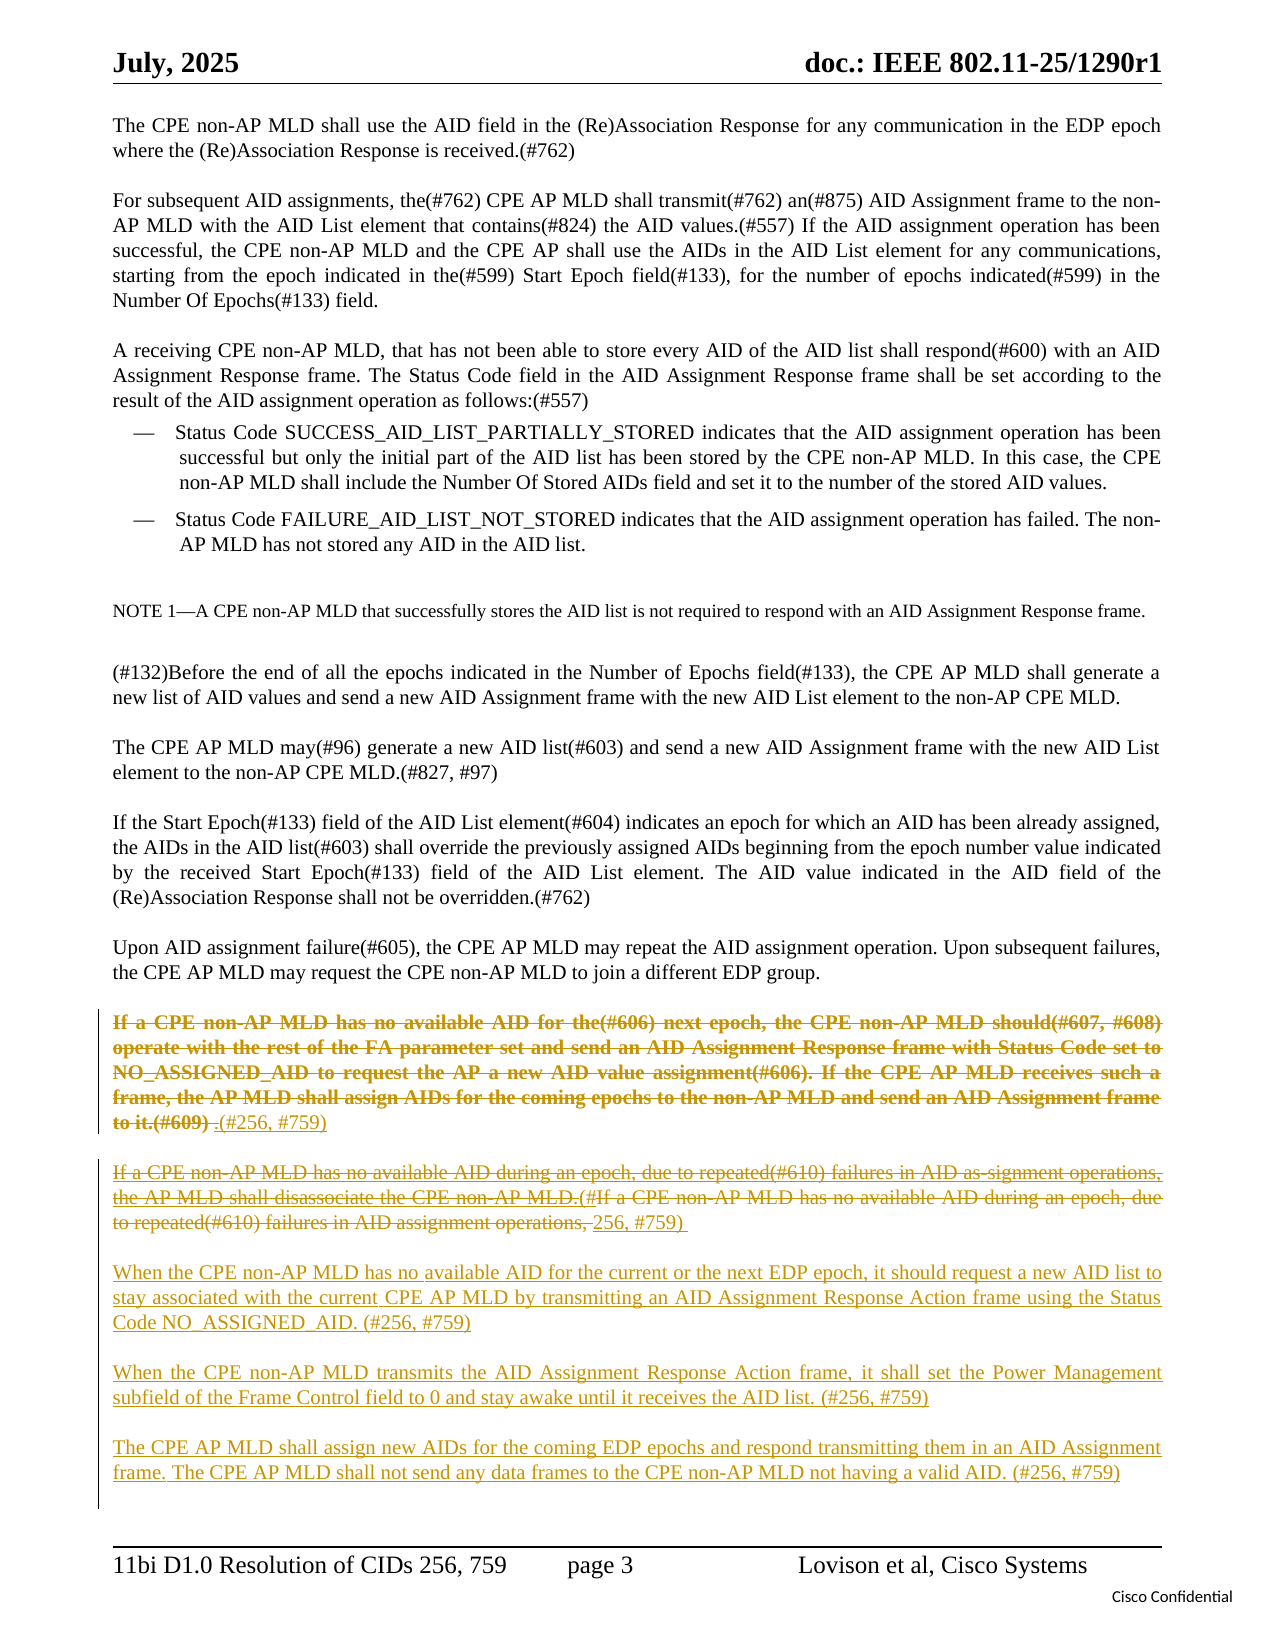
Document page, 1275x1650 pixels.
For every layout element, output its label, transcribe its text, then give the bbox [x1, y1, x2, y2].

text If the Start Epoch(#133) field of the AID List element(#604) indicates an epoch for which an AID has been already assigned, the AIDs in the AID list(#603) shall override the previously assigned AIDs beginning from the epoch number value indicated by the received Start Epoch(#133) field of the AID List element. The AID value indicated in the AID field of the (Re)Association Response shall not be overridden.(#762) [112, 809, 1162, 909]
list Status Code SUCCESS_AID_LIST_PARTIALLY_STORED indicates that the AID assignment operation has been successful but only the initial part of the AID list has been stored by the CPE non-AP MLD. In this case, the CPE non-AP MLD shall include the Number Of Stored AIDs field and set it to the number of the stored AID values. [133, 419, 1162, 494]
text Upon AID assignment failure(#605), the CPE AP MLD may repeat the AID assignment operation. Upon subsequent failures, the CPE AP MLD may request the CPE non-AP MLD to join a different EDP group. [112, 934, 1162, 984]
list Status Code FAILURE_AID_LIST_NOT_STORED indicates that the AID assignment operation has failed. The non-AP MLD has not stored any AID in the AID list. [133, 506, 1162, 556]
text (#132)Before the end of all the epochs indicated in the Number of Epochs field(#133), the CPE AP MLD shall generate a new list of AID values and send a new AID Assignment frame with the new AID List element to the non-AP CPE MLD. [112, 659, 1162, 709]
text The CPE non-AP MLD shall use the AID field in the (Re)Association Response for any communication in the EDP epoch where the (Re)Association Response is received.(#762) [112, 112, 1162, 162]
text A receiving CPE non-AP MLD, that has not been able to store every AID of the AID list shall respond(#600) with an AID Assignment Response frame. The Status Code field in the AID Assignment Response frame shall be set according to the result of the AID assignment operation as follows:(#557) [112, 337, 1162, 412]
text NOTE 1—A CPE non-AP MLD that successfully stores the AID list is not required to respond with an AID Assignment Response frame. [112, 600, 1162, 622]
text If a CPE non-AP MLD has no available AID for the(#606) next epoch, the CPE non-AP MLD should(#607, #608) operate with the rest of the FA parameter set and send an AID Assignment Response frame with Status Code set to NO_ASSIGNED_AID to request the AP a new AID value assignment(#606). If the CPE AP MLD receives such a frame, the AP MLD shall assign AIDs for the coming epochs to the non-AP MLD and send an AID Assignment frame to it.(#609) [112, 1049, 1162, 1134]
text The CPE AP MLD may(#96) generate a new AID list(#603) and send a new AID Assignment frame with the new AID List element to the non-AP CPE MLD.(#827, #97) [112, 734, 1162, 784]
text For subsequent AID assignments, the(#762) CPE AP MLD shall transmit(#762) an(#875) AID Assignment frame to the non-AP MLD with the AID List element that contains(#824) the AID values.(#557) If the AID assignment operation has been successful, the CPE non-AP MLD and the CPE AP shall use the AIDs in the AID List element for any communications, starting from the epoch indicated in the(#599) Start Epoch field(#133), for the number of epochs indicated(#599) in the Number Of Epochs(#133) field. [112, 187, 1162, 312]
